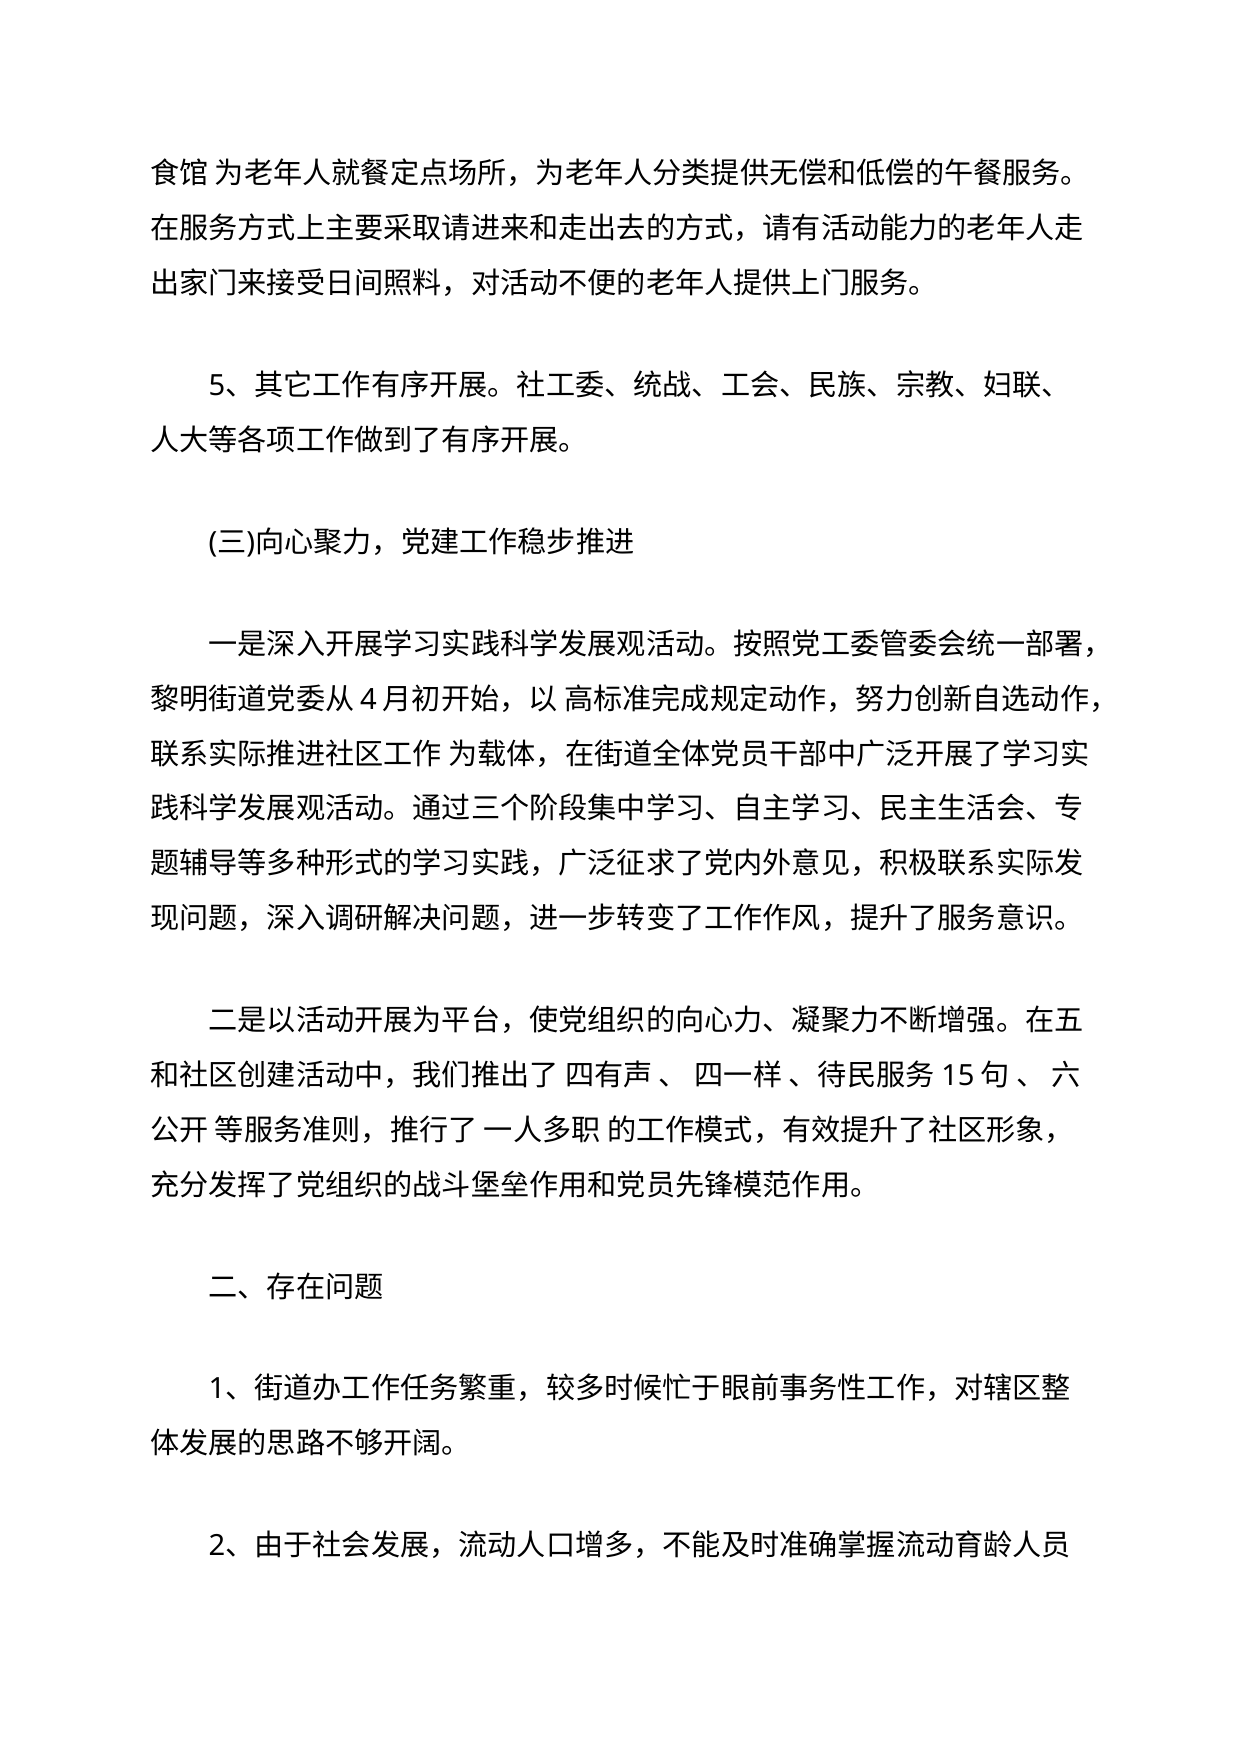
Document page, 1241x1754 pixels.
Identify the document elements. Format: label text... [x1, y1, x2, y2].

text 二是以活动开展为平台，使党组织的向心力、凝聚力不断增强。在五和社区创建活动中，我们推出了 四有声 、 四一样 、待民服务 15句 、 六公开 等服务准则，推行了 一人多职 的工作模式，有效提升了社区形象，充分发挥了党组织的战斗堡垒作用和党员先锋模范作用。 [150, 997, 1090, 1204]
text 5、其它工作有序开展。社工委、统战、工会、民族、宗教、妇联、人大等各项工作做到了有序开展。 [150, 362, 1090, 459]
text 1、街道办工作任务繁重，较多时候忙于眼前事务性工作，对辖区整体发展的思路不够开阔。 [150, 1365, 1090, 1462]
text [150, 150, 1090, 302]
text (三)向心聚力，党建工作稳步推进 [150, 518, 1090, 561]
text 二、存在问题 [150, 1263, 1090, 1306]
text 一是深入开展学习实践科学发展观活动。按照党工委管委会统一部署，黎明街道党委从4月初开始，以 高标准完成规定动作，努力创新自选动作，联系实际推进社区工作 为载体，在街道全体党员干部中广泛开展了学习实践科学发展观活动。通过三个阶段集中学习、自主学习、民主生活会、专题辅导等多种形式的学习实践，广泛征求了党内外意见，积极联系实际发现问题，深入调研解决问题，进一步转变了工作作风，提升了服务意识。 [150, 620, 1090, 937]
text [150, 1522, 1090, 1564]
